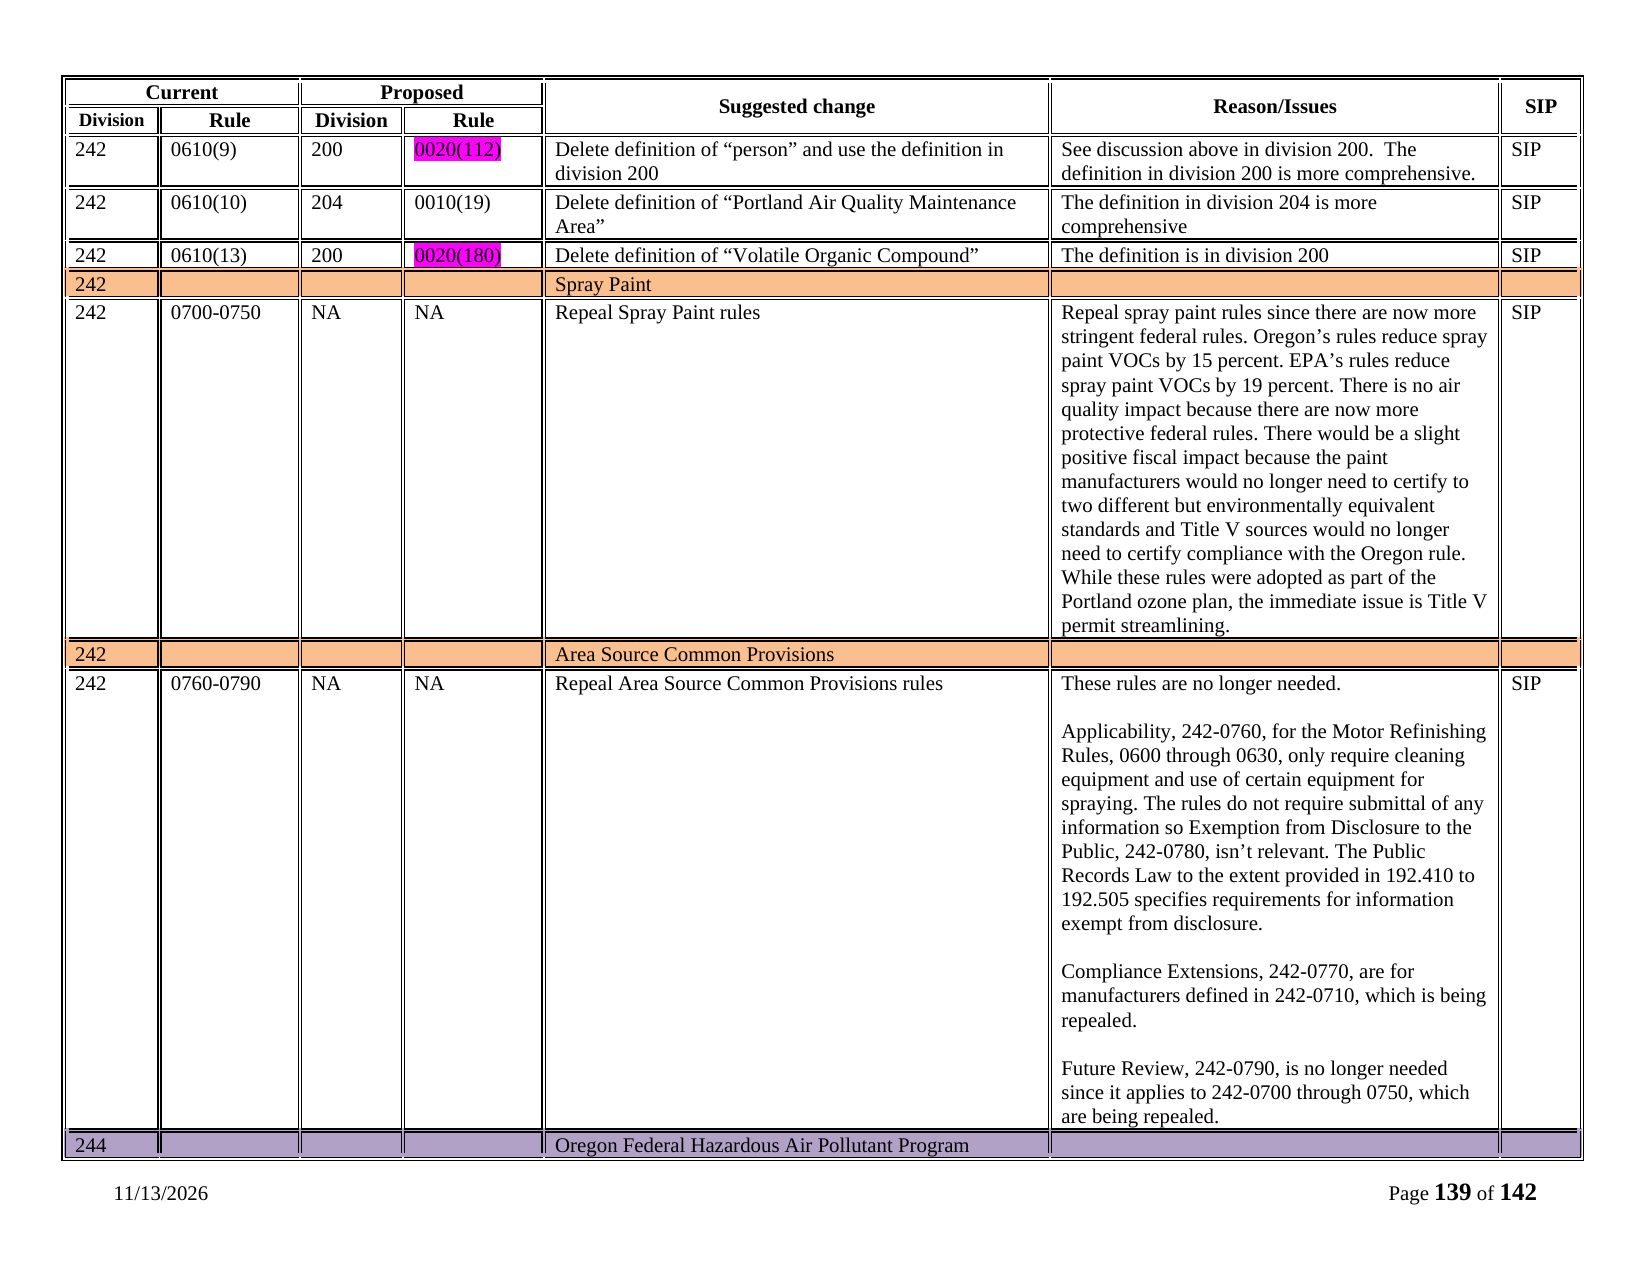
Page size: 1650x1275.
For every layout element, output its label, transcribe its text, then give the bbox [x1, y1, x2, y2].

table_header Reason/Issues [1050, 77, 1500, 132]
table_header Current [64, 77, 300, 104]
table_cell Rule [162, 108, 298, 132]
table_cell Division [64, 104, 159, 132]
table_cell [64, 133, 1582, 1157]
table_header Suggested change [544, 77, 1050, 132]
table_cell Division [302, 108, 401, 132]
table_header SIP [1500, 79, 1580, 132]
table_header Proposed [300, 77, 544, 104]
table_cell Rule [405, 108, 541, 132]
